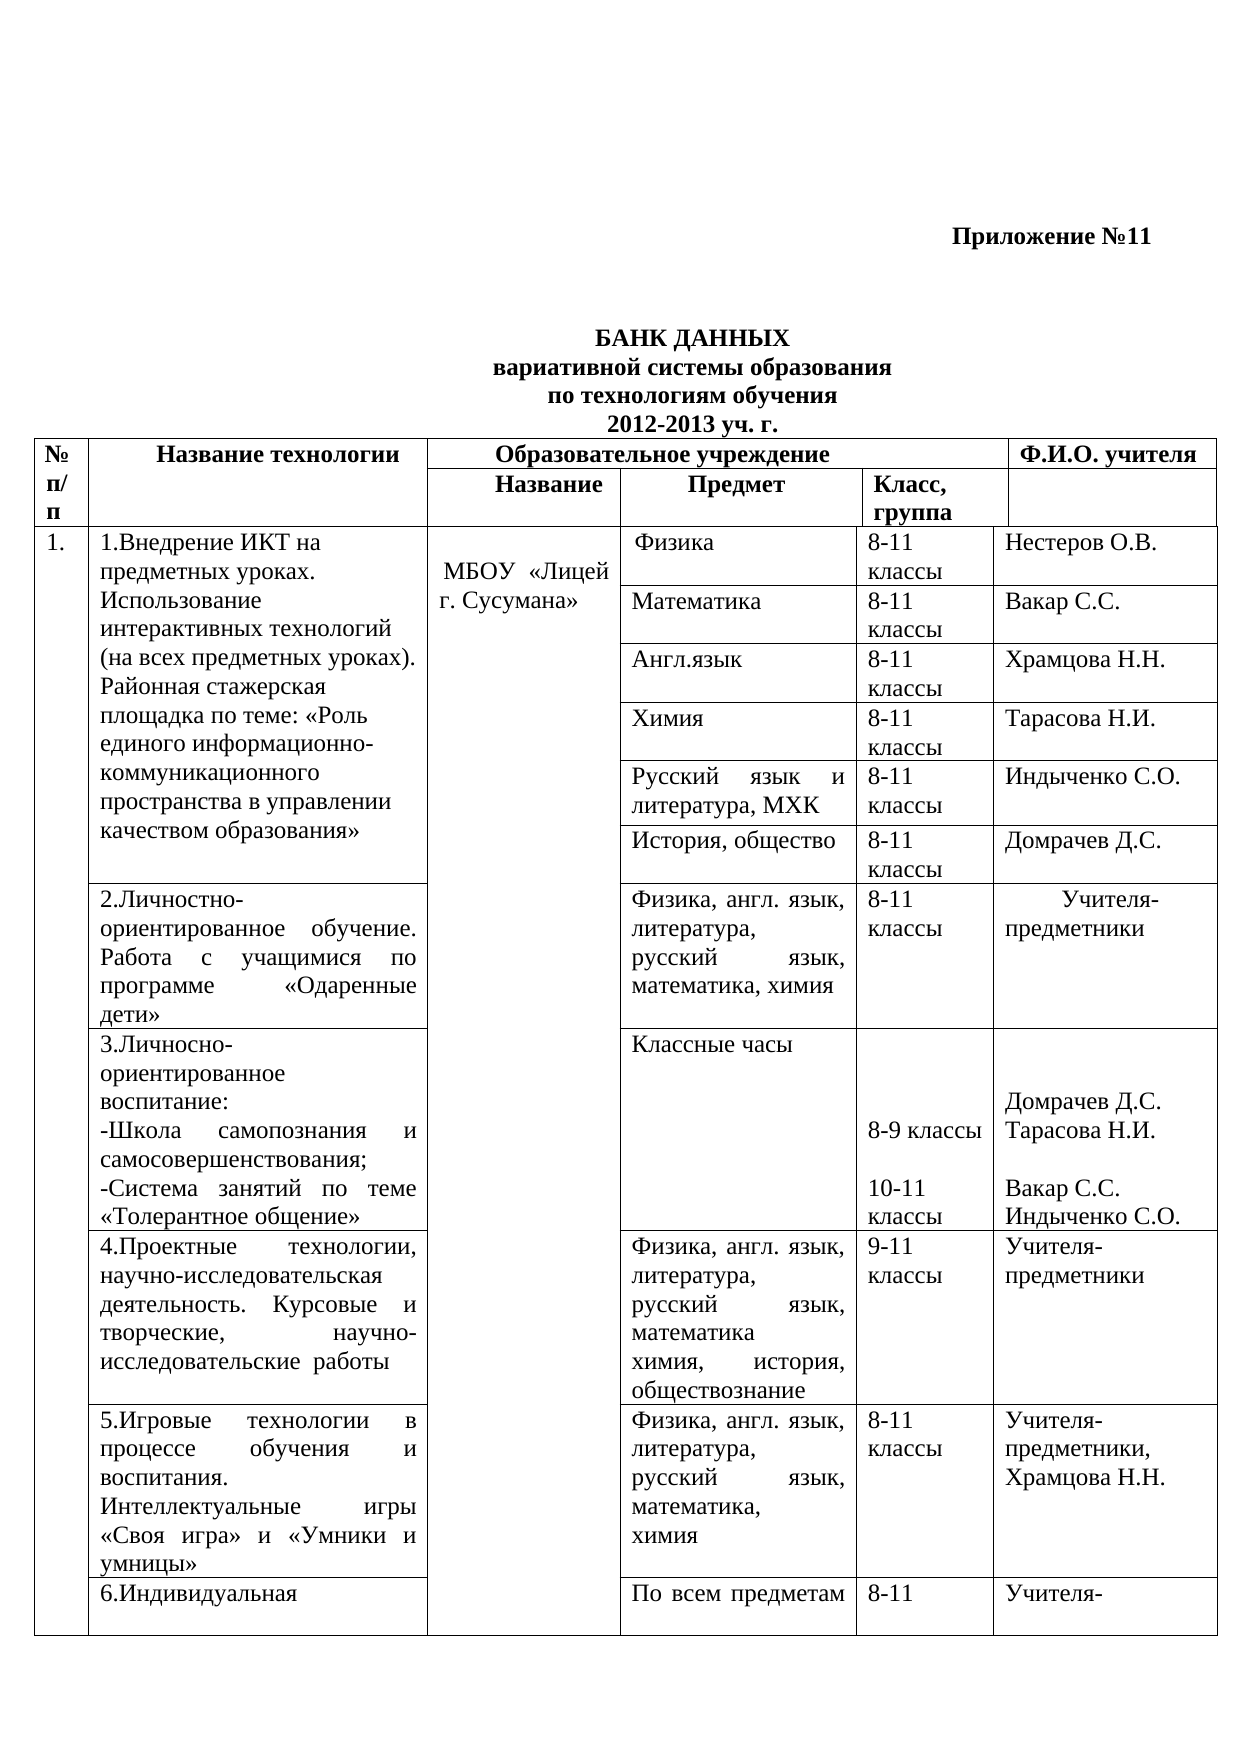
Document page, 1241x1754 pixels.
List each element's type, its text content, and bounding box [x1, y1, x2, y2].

table_cell 1.Внедрение ИКТ на предметных уроках. Использование интерактивных технологий (на всех предметных уроках). Районная стажерская площадка по теме: «Роль единого информационно-коммуникационного пространства в управлении качеством образования» [89, 527, 427, 883]
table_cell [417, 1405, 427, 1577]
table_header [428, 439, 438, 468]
subtitle Приложение №11 [177, 221, 1152, 249]
table_cell Вакар С.С. [994, 586, 1217, 643]
text вариативной системы образования [177, 352, 1152, 380]
table_cell Предмет [621, 469, 862, 526]
table_cell История, общество [621, 826, 856, 883]
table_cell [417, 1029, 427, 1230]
table_cell 8-11 классы [857, 761, 993, 824]
table_cell Учителя-предметники, Храмцова Н.Н., Индыченко С.О. [994, 1578, 1217, 1635]
table_cell 8-11 классы [857, 1405, 993, 1577]
table_cell Физика [621, 527, 856, 585]
table_cell 1. [35, 527, 88, 1635]
table_header № п/п [35, 439, 88, 526]
table_cell Классные часы [621, 1029, 856, 1230]
text по технологиям обучения [177, 380, 1152, 409]
table_cell Учителя-предметники [994, 884, 1217, 1028]
table_cell Название [428, 469, 620, 526]
table_cell Учителя-предметники [994, 1231, 1217, 1404]
table_cell Физика, англ. язык, литература, русский язык, математика, химия [621, 884, 856, 1028]
table_cell 8-11 классы [857, 884, 993, 1028]
table_cell [1009, 469, 1216, 526]
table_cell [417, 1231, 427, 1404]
table_cell Учителя-предметники, Храмцова Н.Н. [994, 1405, 1217, 1577]
text БАНК ДАННЫХ [177, 323, 1152, 352]
text 2012-2013 уч. г. [177, 409, 1152, 438]
table_cell 8-11 классы [857, 1578, 993, 1635]
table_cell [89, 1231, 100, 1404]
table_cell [621, 1578, 856, 1635]
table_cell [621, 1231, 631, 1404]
table_cell Русский язык и литература, МХК [621, 761, 856, 824]
table_cell Индыченко С.О. [994, 761, 1217, 824]
table_cell Тарасова Н.И. [994, 703, 1217, 760]
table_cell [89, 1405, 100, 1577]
table_cell Домрачев Д.С. [994, 826, 1217, 883]
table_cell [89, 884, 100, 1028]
table_cell Англ.язык [621, 644, 856, 702]
table_cell Нестеров О.В. [994, 527, 1217, 585]
table_cell МБОУ «Лицей г. Сусумана» [428, 527, 620, 1635]
table_header Название технологии [89, 439, 427, 526]
table_cell Физика, англ. язык, литература, русский язык, математика, химия [621, 1405, 856, 1577]
table_cell Храмцова Н.Н. [994, 644, 1217, 702]
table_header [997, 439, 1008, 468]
table_cell Математика [621, 586, 856, 643]
table_cell Химия [621, 703, 856, 760]
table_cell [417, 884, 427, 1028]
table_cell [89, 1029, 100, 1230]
